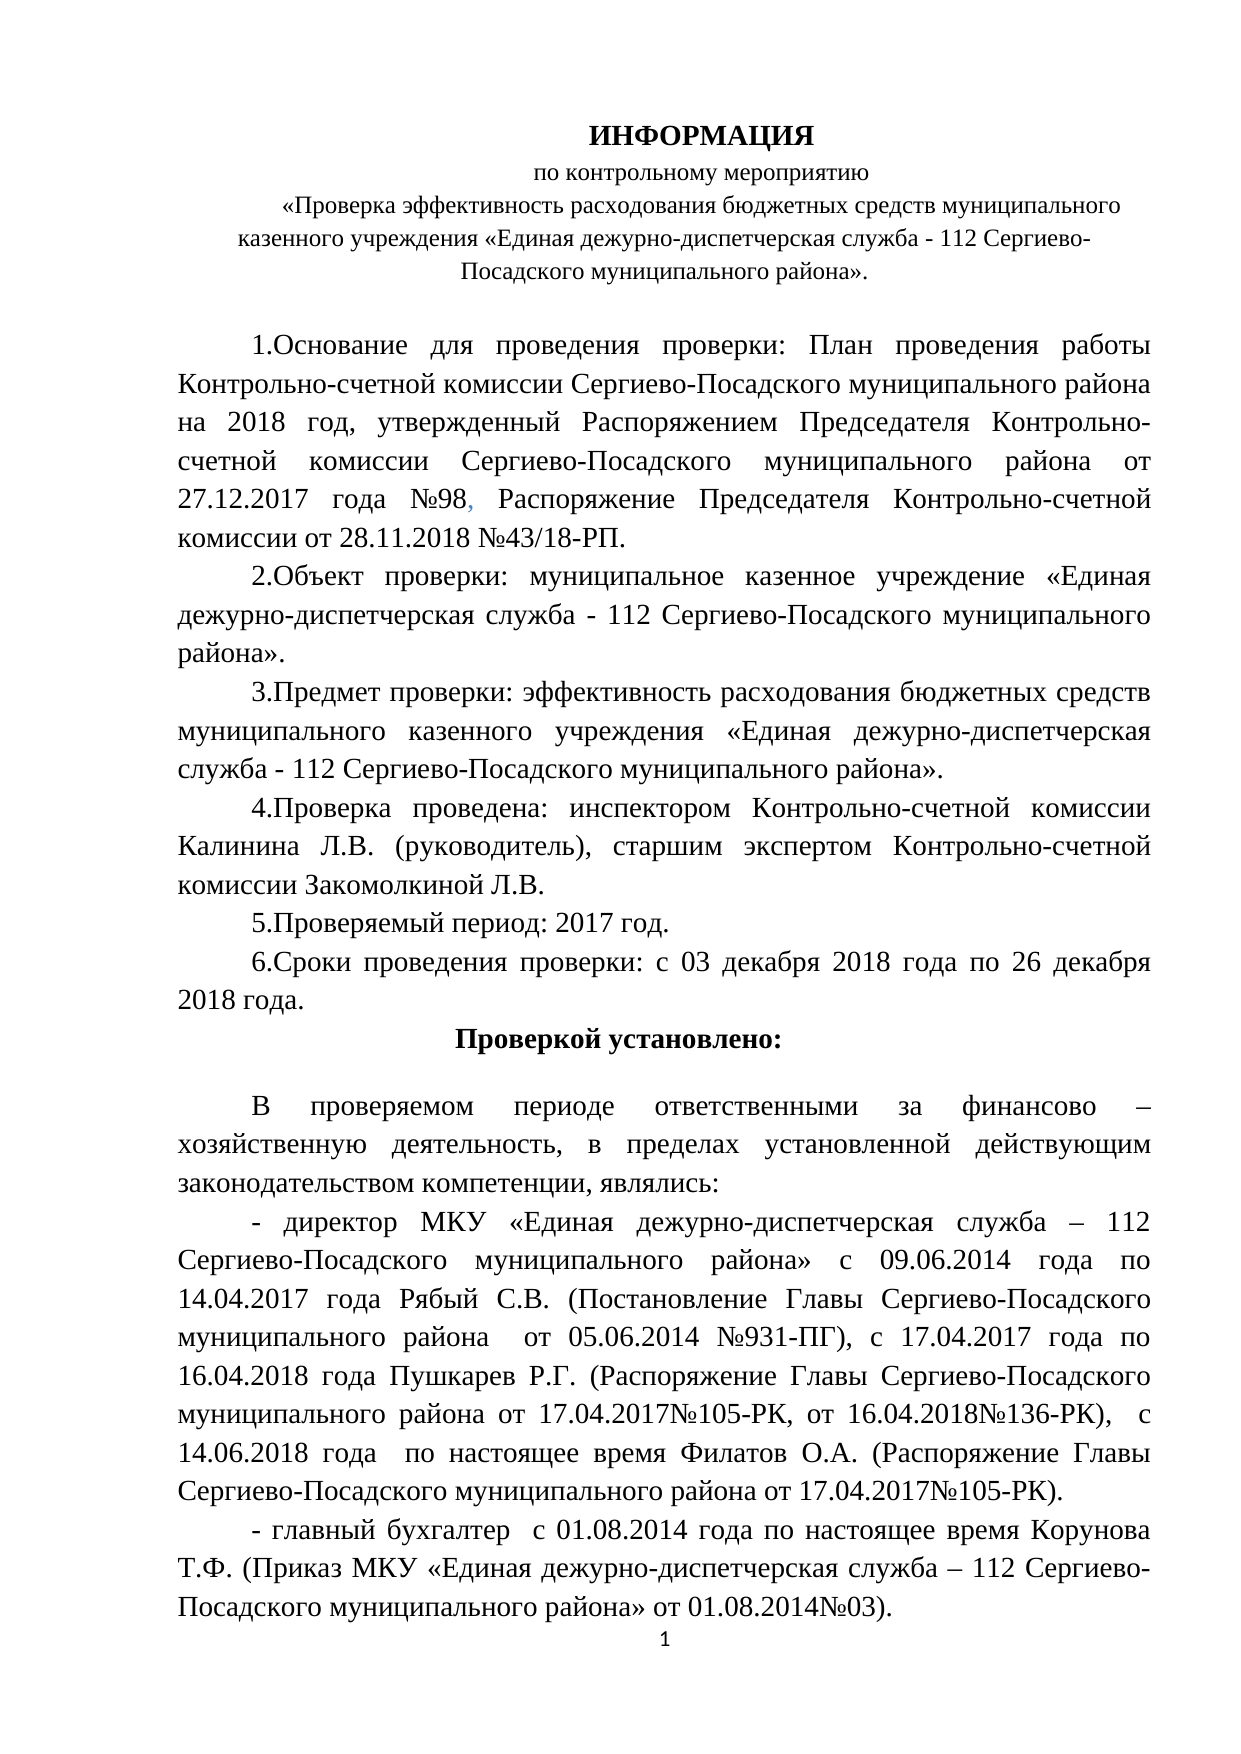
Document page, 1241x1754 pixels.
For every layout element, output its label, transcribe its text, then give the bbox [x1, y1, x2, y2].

text ИНФОРМАЦИЯ [177, 118, 1152, 152]
text 1.Основание для проведения проверки: План проведения работы Контрольно-счетной комиссии Сергиево-Посадского муниципального района на 2018 год, утвержденный Распоряжением Председателя Контрольно-счетной комиссии Сергиево-Посадского муниципального района от 27.12.2017 года №98, Распоряжение Председателя Контрольно-счетной комиссии от 28.11.2018 №43/18-РП. [177, 327, 1152, 553]
text Проверкой установлено: [177, 1021, 1152, 1054]
text В проверяемом периоде ответственными за финансово – хозяйственную деятельность, в пределах установленной действующим законодательством компетенции, являлись: [177, 1088, 1152, 1199]
text 3.Предмет проверки: эффективность расходования бюджетных средств муниципального казенного учреждения «Единая дежурно-диспетчерская служба - 112 Сергиево-Посадского муниципального района». [177, 674, 1152, 785]
text 4.Проверка проведена: инспектором Контрольно-счетной комиссии Калинина Л.В. (руководитель), старшим экспертом Контрольно-счетной комиссии Закомолкиной Л.В. [177, 790, 1152, 900]
text - директор МКУ «Единая дежурно-диспетчерская служба – 112 Сергиево-Посадского муниципального района» с 09.06.2014 года по 14.04.2017 года Рябый С.В. (Постановление Главы Сергиево-Посадского муниципального района от 05.06.2014 №931-ПГ), с 17.04.2017 года по 16.04.2018 года Пушкарев Р.Г. (Распоряжение Главы Сергиево-Посадского муниципального района от 17.04.2017№105-РК, от 16.04.2018№136-РК), с 14.06.2018 года по настоящее время Филатов О.А. (Распоряжение Главы Сергиево-Посадского муниципального района от 17.04.2017№105-РК). [177, 1204, 1152, 1507]
text 5.Проверяемый период: 2017 год. [177, 905, 1152, 939]
text 6.Сроки проведения проверки: с 03 декабря 2018 года по 26 декабря 2018 года. [177, 944, 1152, 1016]
text 2.Объект проверки: муниципальное казенное учреждение «Единая дежурно-диспетчерская служба - 112 Сергиево-Посадского муниципального района». [177, 558, 1152, 669]
text «Проверка эффективность расходования бюджетных средств муниципального казенного учреждения «Единая дежурно-диспетчерская служба - 112 Сергиево-Посадского муниципального района». [177, 190, 1152, 284]
text по контрольному мероприятию [177, 157, 1152, 185]
text - главный бухгалтер с 01.08.2014 года по настоящее время Корунова Т.Ф. (Приказ МКУ «Единая дежурно-диспетчерская служба – 112 Сергиево-Посадского муниципального района» от 01.08.2014№03). [177, 1512, 1152, 1623]
